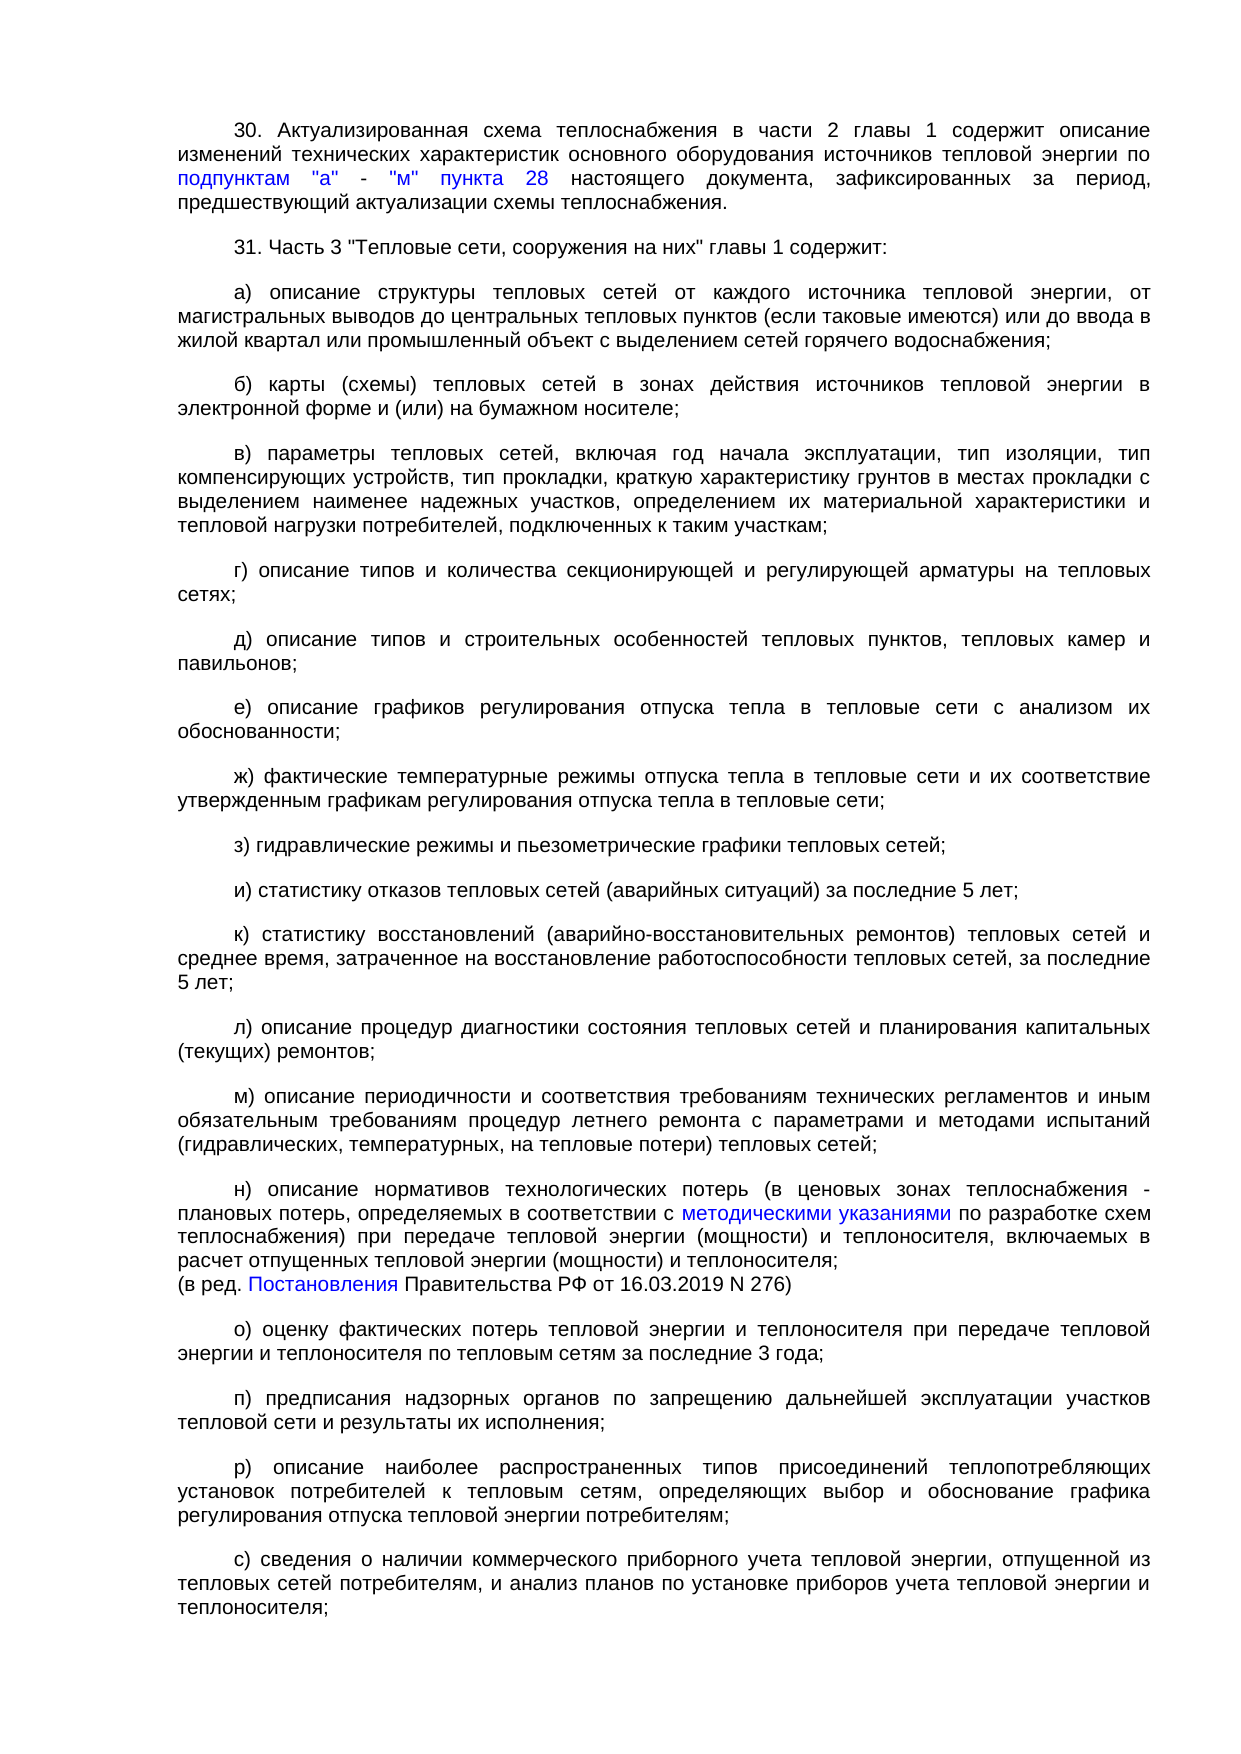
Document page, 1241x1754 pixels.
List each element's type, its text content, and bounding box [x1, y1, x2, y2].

text л) описание процедур диагностики состояния тепловых сетей и планирования капитальных (текущих) ремонтов; [177, 1015, 1152, 1063]
text е) описание графиков регулирования отпуска тепла в тепловые сети с анализом их обоснованности; [177, 695, 1152, 743]
text д) описание типов и строительных особенностей тепловых пунктов, тепловых камер и павильонов; [177, 626, 1152, 674]
text о) оценку фактических потерь тепловой энергии и теплоносителя при передаче тепловой энергии и теплоносителя по тепловым сетям за последние 3 года; [177, 1317, 1152, 1365]
text р) описание наиболее распространенных типов присоединений теплопотребляющих установок потребителей к тепловым сетям, определяющих выбор и обоснование графика регулирования отпуска тепловой энергии потребителям; [177, 1454, 1152, 1526]
text г) описание типов и количества секционирующей и регулирующей арматуры на тепловых сетях; [177, 558, 1152, 606]
text м) описание периодичности и соответствия требованиям технических регламентов и иным обязательным требованиям процедур летнего ремонта с параметрами и методами испытаний (гидравлических, температурных, на тепловые потери) тепловых сетей; [177, 1084, 1152, 1156]
text в) параметры тепловых сетей, включая год начала эксплуатации, тип изоляции, тип компенсирующих устройств, тип прокладки, краткую характеристику грунтов в местах прокладки с выделением наименее надежных участков, определением их материальной характеристики и тепловой нагрузки потребителей, подключенных к таким участкам; [177, 441, 1152, 537]
text 31. Часть 3 "Тепловые сети, сооружения на них" главы 1 содержит: [177, 235, 1152, 259]
text п) предписания надзорных органов по запрещению дальнейшей эксплуатации участков тепловой сети и результаты их исполнения; [177, 1386, 1152, 1434]
text 30. Актуализированная схема теплоснабжения в части 2 главы 1 содержит описание изменений технических характеристик основного оборудования источников тепловой энергии по подпунктам "а" - "м" пункта 28 настоящего документа, зафиксированных за период, предшествующий актуализации схемы теплоснабжения. [177, 118, 1152, 214]
text ж) фактические температурные режимы отпуска тепла в тепловые сети и их соответствие утвержденным графикам регулирования отпуска тепла в тепловые сети; [177, 764, 1152, 812]
text б) карты (схемы) тепловых сетей в зонах действия источников тепловой энергии в электронной форме и (или) на бумажном носителе; [177, 372, 1152, 420]
text к) статистику восстановлений (аварийно-восстановительных ремонтов) тепловых сетей и среднее время, затраченное на восстановление работоспособности тепловых сетей, за последние 5 лет; [177, 922, 1152, 994]
text з) гидравлические режимы и пьезометрические графики тепловых сетей; [177, 833, 1152, 857]
text и) статистику отказов тепловых сетей (аварийных ситуаций) за последние 5 лет; [177, 877, 1152, 901]
text (в ред. Постановления Правительства РФ от 16.03.2019 N 276) [177, 1272, 1152, 1296]
text н) описание нормативов технологических потерь (в ценовых зонах теплоснабжения - плановых потерь, определяемых в соответствии с методическими указаниями по разработке схем теплоснабжения) при передаче тепловой энергии (мощности) и теплоносителя, включаемых в расчет отпущенных тепловой энергии (мощности) и теплоносителя; [177, 1176, 1152, 1272]
text с) сведения о наличии коммерческого приборного учета тепловой энергии, отпущенной из тепловых сетей потребителям, и анализ планов по установке приборов учета тепловой энергии и теплоносителя; [177, 1547, 1152, 1619]
text а) описание структуры тепловых сетей от каждого источника тепловой энергии, от магистральных выводов до центральных тепловых пунктов (если таковые имеются) или до ввода в жилой квартал или промышленный объект с выделением сетей горячего водоснабжения; [177, 279, 1152, 351]
